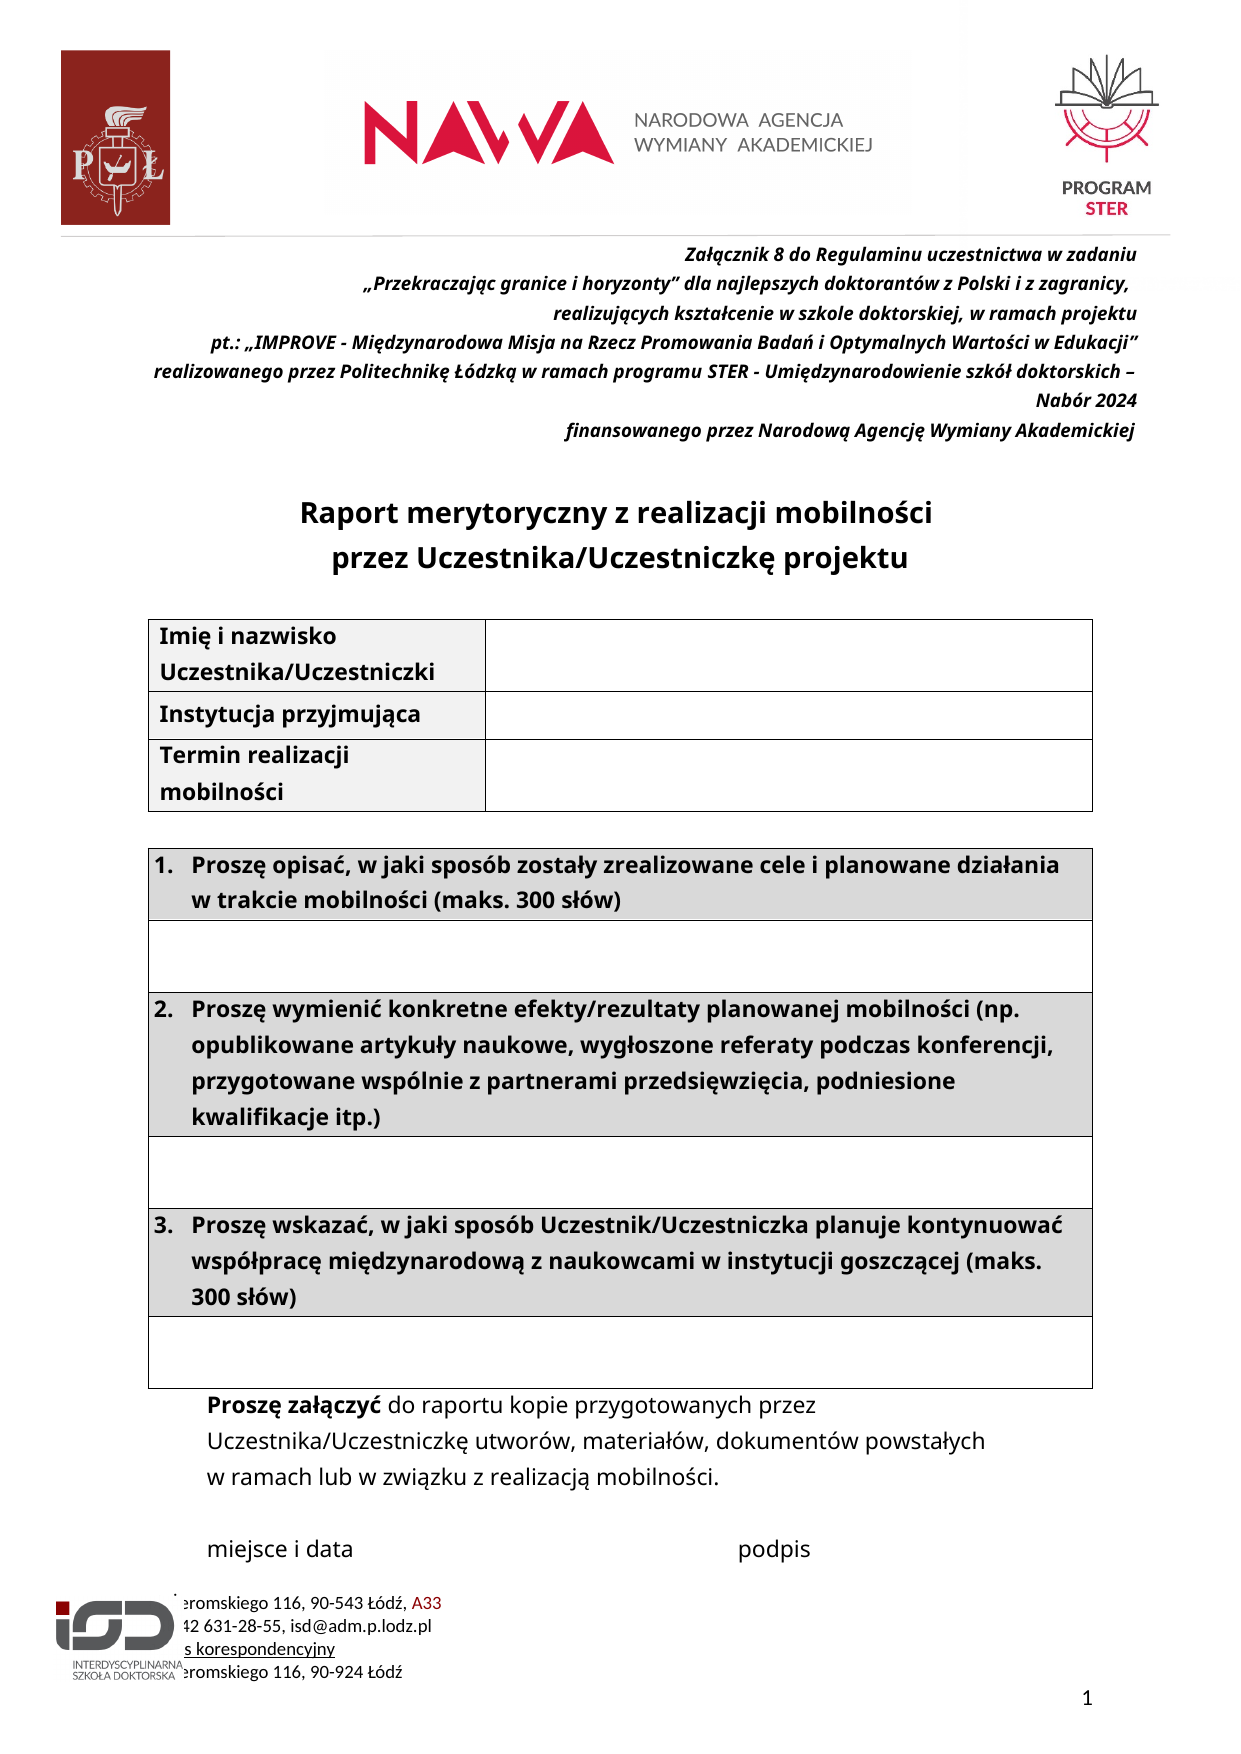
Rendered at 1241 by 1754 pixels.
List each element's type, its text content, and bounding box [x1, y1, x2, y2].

table_cell [149, 921, 1092, 992]
picture [958, 0, 1241, 291]
table_cell [149, 1317, 1092, 1388]
text Raport merytoryczny z realizacji mobilności przez Uczestnika/Uczestniczkę projektu [148, 492, 1093, 577]
table_cell Proszę wymienić konkretne efekty/rezultaty planowanej mobilności (np. opublikowane artykuły naukowe, wygłoszone referaty podczas konferencji, przygotowane wspólnie z partnerami przedsięwzięcia, podniesione kwalifikacje itp.) [149, 993, 1092, 1136]
text pt.: „IMPROVE - Międzynarodowa Misja na Rzecz Promowania Badań i Optymalnych Wartości w Edukacji” [148, 329, 1137, 355]
text Załącznik 8 do Regulaminu uczestnictwa w zadaniu [148, 241, 1137, 267]
text Proszę załączyć do raportu kopie przygotowanych przez Uczestnika/Uczestniczkę utworów, materiałów, dokumentów powstałych w ramach lub w związku z realizacją mobilności. [207, 1389, 1006, 1492]
table_cell Instytucja przyjmująca [149, 692, 485, 738]
table_cell [486, 692, 1092, 738]
table_cell Proszę wskazać, w jaki sposób Uczestnik/Uczestniczka planuje kontynuować współpracę międzynarodową z naukowcami w instytucji goszczącej (maks. 300 słów) [149, 1209, 1092, 1316]
table_header Proszę opisać, w jaki sposób zostały zrealizowane cele i planowane działania w trakcie mobilności (maks. 300 słów) [149, 849, 1092, 919]
picture [61, 50, 171, 225]
text miejsce i data podpis [207, 1533, 1006, 1564]
table_header Imię i nazwisko Uczestnika/Uczestniczki [149, 620, 485, 691]
table_cell [486, 740, 1092, 811]
table_cell Termin realizacji mobilności [149, 740, 485, 811]
table_cell [149, 1137, 1092, 1208]
table_header [486, 620, 1092, 691]
text „Przekraczając granice i horyzonty” dla najlepszych doktorantów z Polski i z zagranicy, realizujących kształcenie w szkole doktorskiej, w ramach projektu [148, 271, 1137, 325]
picture [323, 50, 913, 215]
text finansowanego przez Narodową Agencję Wymiany Akademickiej [148, 417, 1137, 442]
text realizowanego przez Politechnikę Łódzką w ramach programu STER - Umiędzynarodowienie szkół doktorskich – Nabór 2024 [148, 358, 1137, 413]
picture [52, 1596, 184, 1681]
